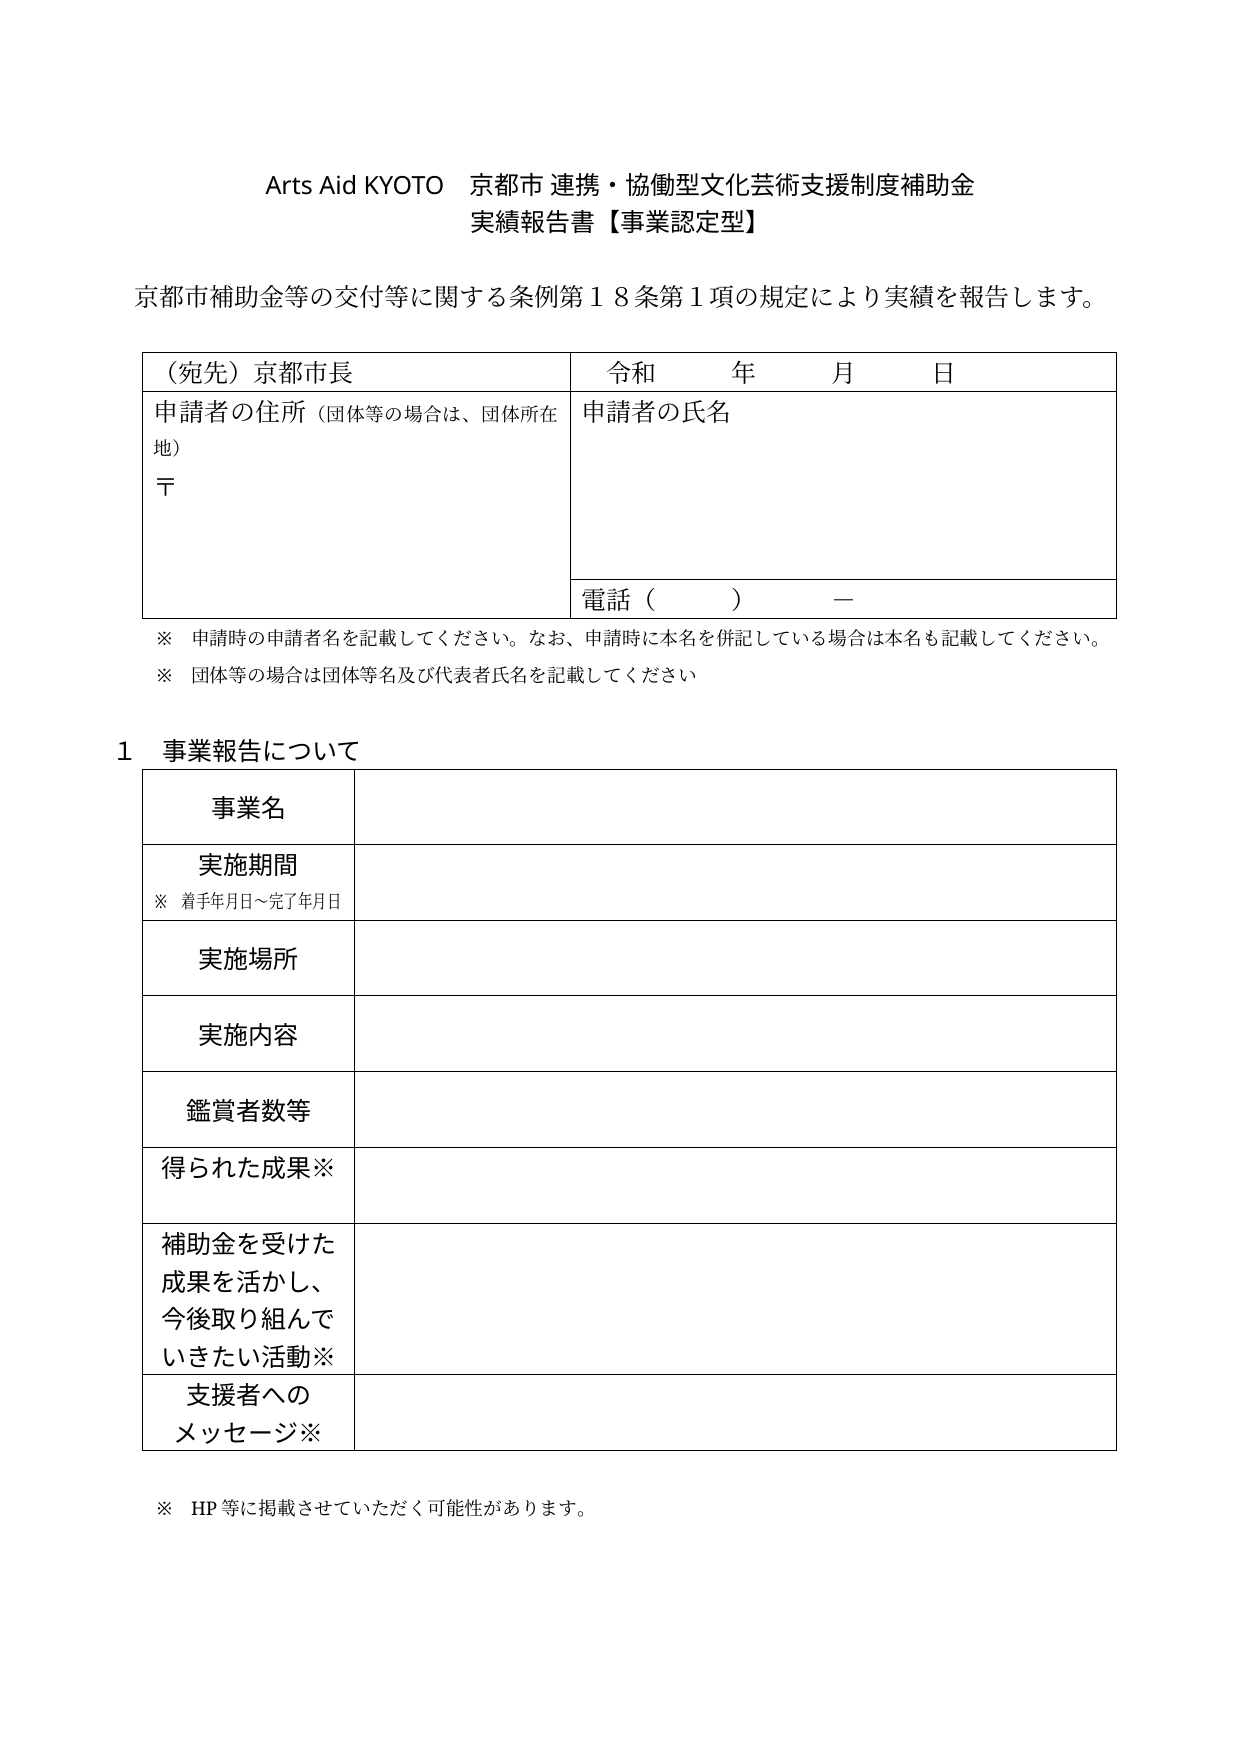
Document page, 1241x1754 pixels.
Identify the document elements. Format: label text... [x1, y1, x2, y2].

text １ 事業報告について [112, 731, 1128, 769]
table_cell 実施期間 ※ 着手年月日～完了年月日 [143, 845, 354, 920]
table_cell [355, 996, 1116, 1071]
table_header （宛先）京都市長 [143, 353, 570, 391]
table_cell 電話（ ） － [571, 580, 1116, 618]
table_cell 申請者の住所（団体等の場合は、団体所在地） 〒 [143, 392, 570, 618]
text Arts Aid KYOTO 京都市 連携・協働型文化芸術支援制度補助金 [112, 164, 1128, 202]
table_cell 得られた成果※ [143, 1148, 354, 1223]
table_cell [355, 1375, 1116, 1450]
table_cell 補助金を受けた成果を活かし、今後取り組んでいきたい活動※ [143, 1224, 354, 1374]
text ※ HP等に掲載させていただく可能性があります。 [157, 1488, 1128, 1526]
text ※ 団体等の場合は団体等名及び代表者氏名を記載してください [157, 656, 1128, 694]
table_header 事業名 [143, 770, 354, 844]
text 実績報告書【事業認定型】 [112, 202, 1128, 239]
table_cell [355, 845, 1116, 920]
table_cell 鑑賞者数等 [143, 1072, 354, 1147]
table_cell 実施内容 [143, 996, 354, 1071]
table_header 令和 年 月 日 [571, 353, 1116, 391]
text 京都市補助金等の交付等に関する条例第１８条第１項の規定により実績を報告します。 [134, 277, 1128, 314]
table_cell 申請者の氏名 [571, 392, 1116, 579]
table_cell 実施場所 [143, 921, 354, 995]
table_cell [355, 921, 1116, 995]
text ※ 申請時の申請者名を記載してください。なお、申請時に本名を併記している場合は本名も記載してください。 [157, 619, 1128, 656]
table_cell [355, 1148, 1116, 1223]
table_header [355, 770, 1116, 844]
table_cell 支援者への メッセージ※ [143, 1375, 354, 1450]
table_cell [355, 1072, 1116, 1147]
table_cell [355, 1224, 1116, 1374]
